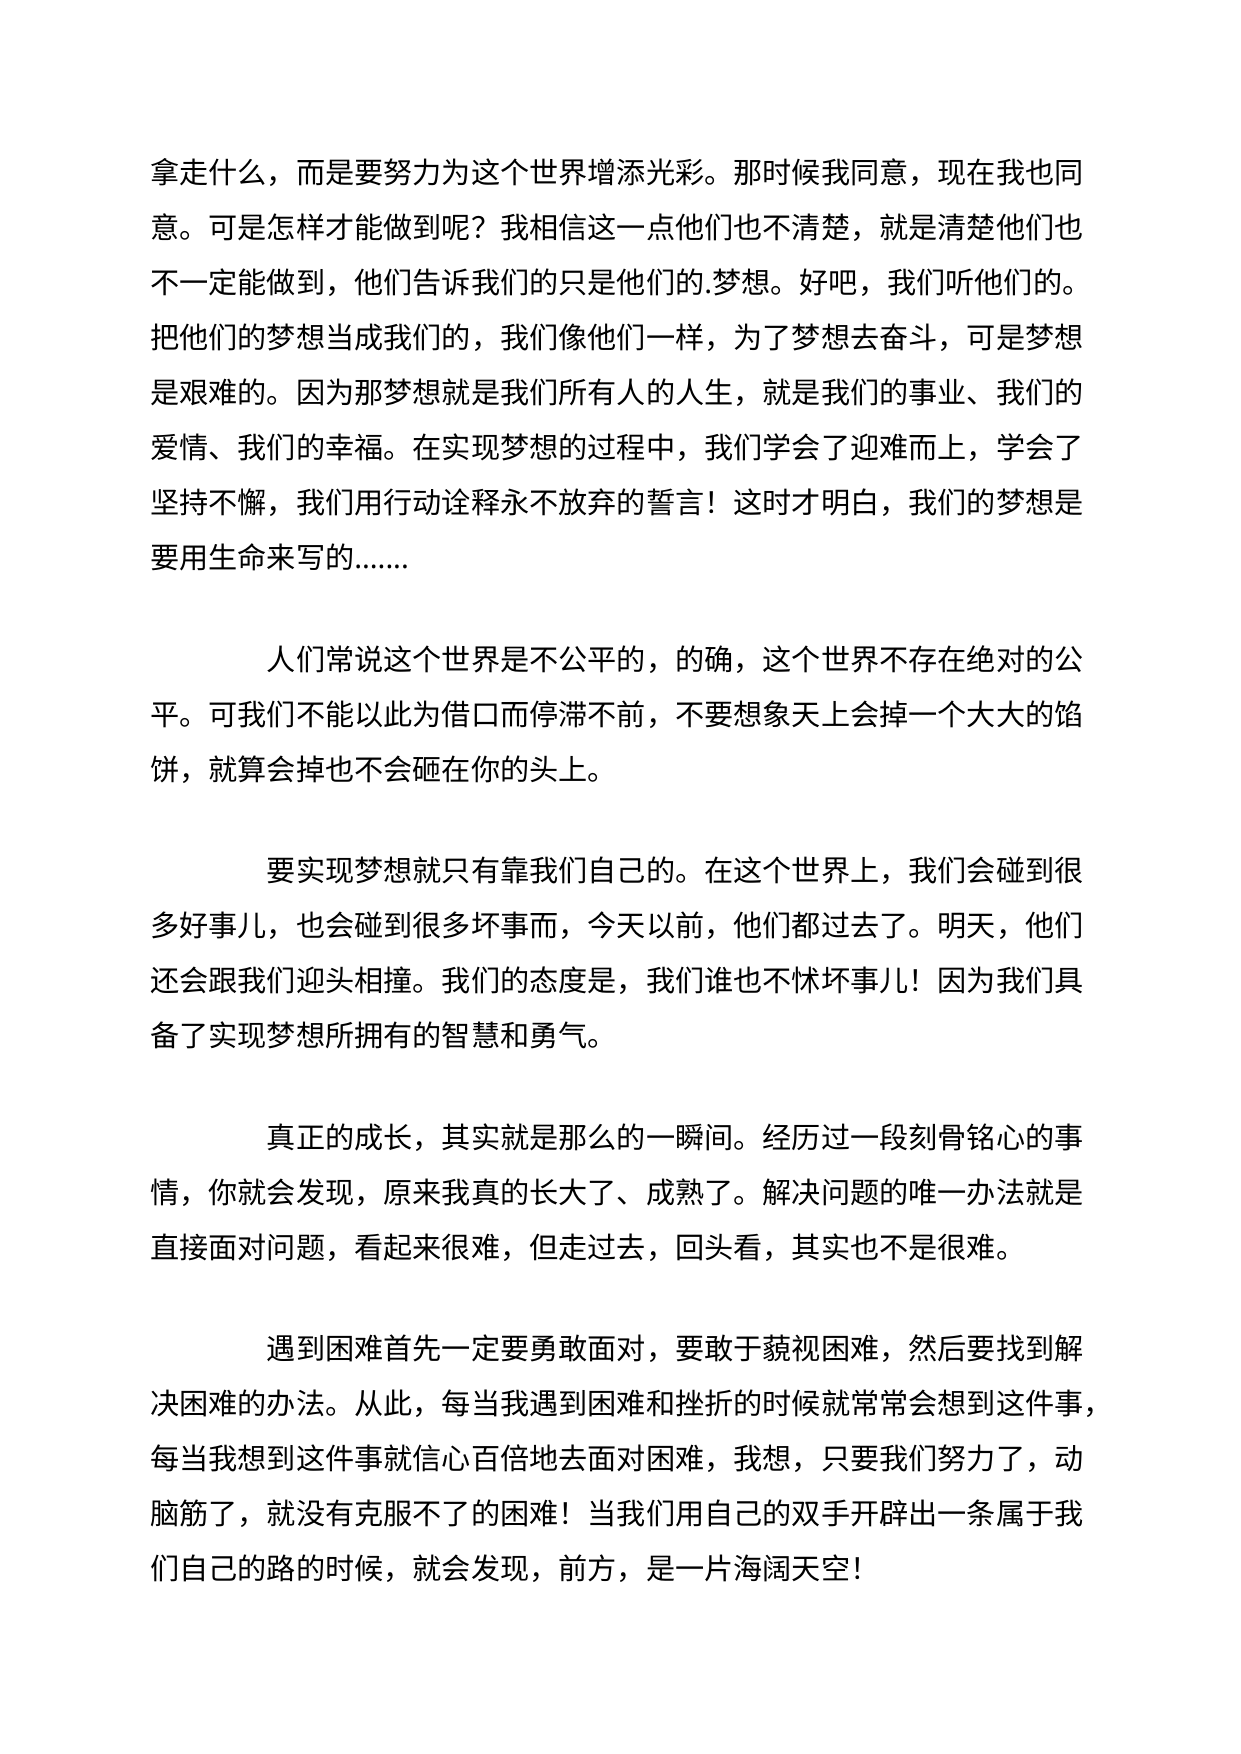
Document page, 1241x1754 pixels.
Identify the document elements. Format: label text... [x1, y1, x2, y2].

text 真正的成长，其实就是那么的一瞬间。经历过一段刻骨铭心的事情，你就会发现，原来我真的长大了、成熟了。解决问题的唯一办法就是直接面对问题，看起来很难，但走过去，回头看，其实也不是很难。 [150, 1114, 1090, 1266]
text 遇到困难首先一定要勇敢面对，要敢于藐视困难，然后要找到解决困难的办法。从此，每当我遇到困难和挫折的时候就常常会想到这件事，每当我想到这件事就信心百倍地去面对困难，我想，只要我们努力了，动脑筋了，就没有克服不了的困难！当我们用自己的双手开辟出一条属于我们自己的路的时候，就会发现，前方，是一片海阔天空！ [150, 1326, 1090, 1588]
text 要实现梦想就只有靠我们自己的。在这个世界上，我们会碰到很多好事儿，也会碰到很多坏事而，今天以前，他们都过去了。明天，他们还会跟我们迎头相撞。我们的态度是，我们谁也不怵坏事儿！因为我们具备了实现梦想所拥有的智慧和勇气。 [150, 848, 1090, 1055]
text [150, 150, 1090, 577]
text 人们常说这个世界是不公平的，的确，这个世界不存在绝对的公平。可我们不能以此为借口而停滞不前，不要想象天上会掉一个大大的馅饼，就算会掉也不会砸在你的头上。 [150, 636, 1090, 788]
